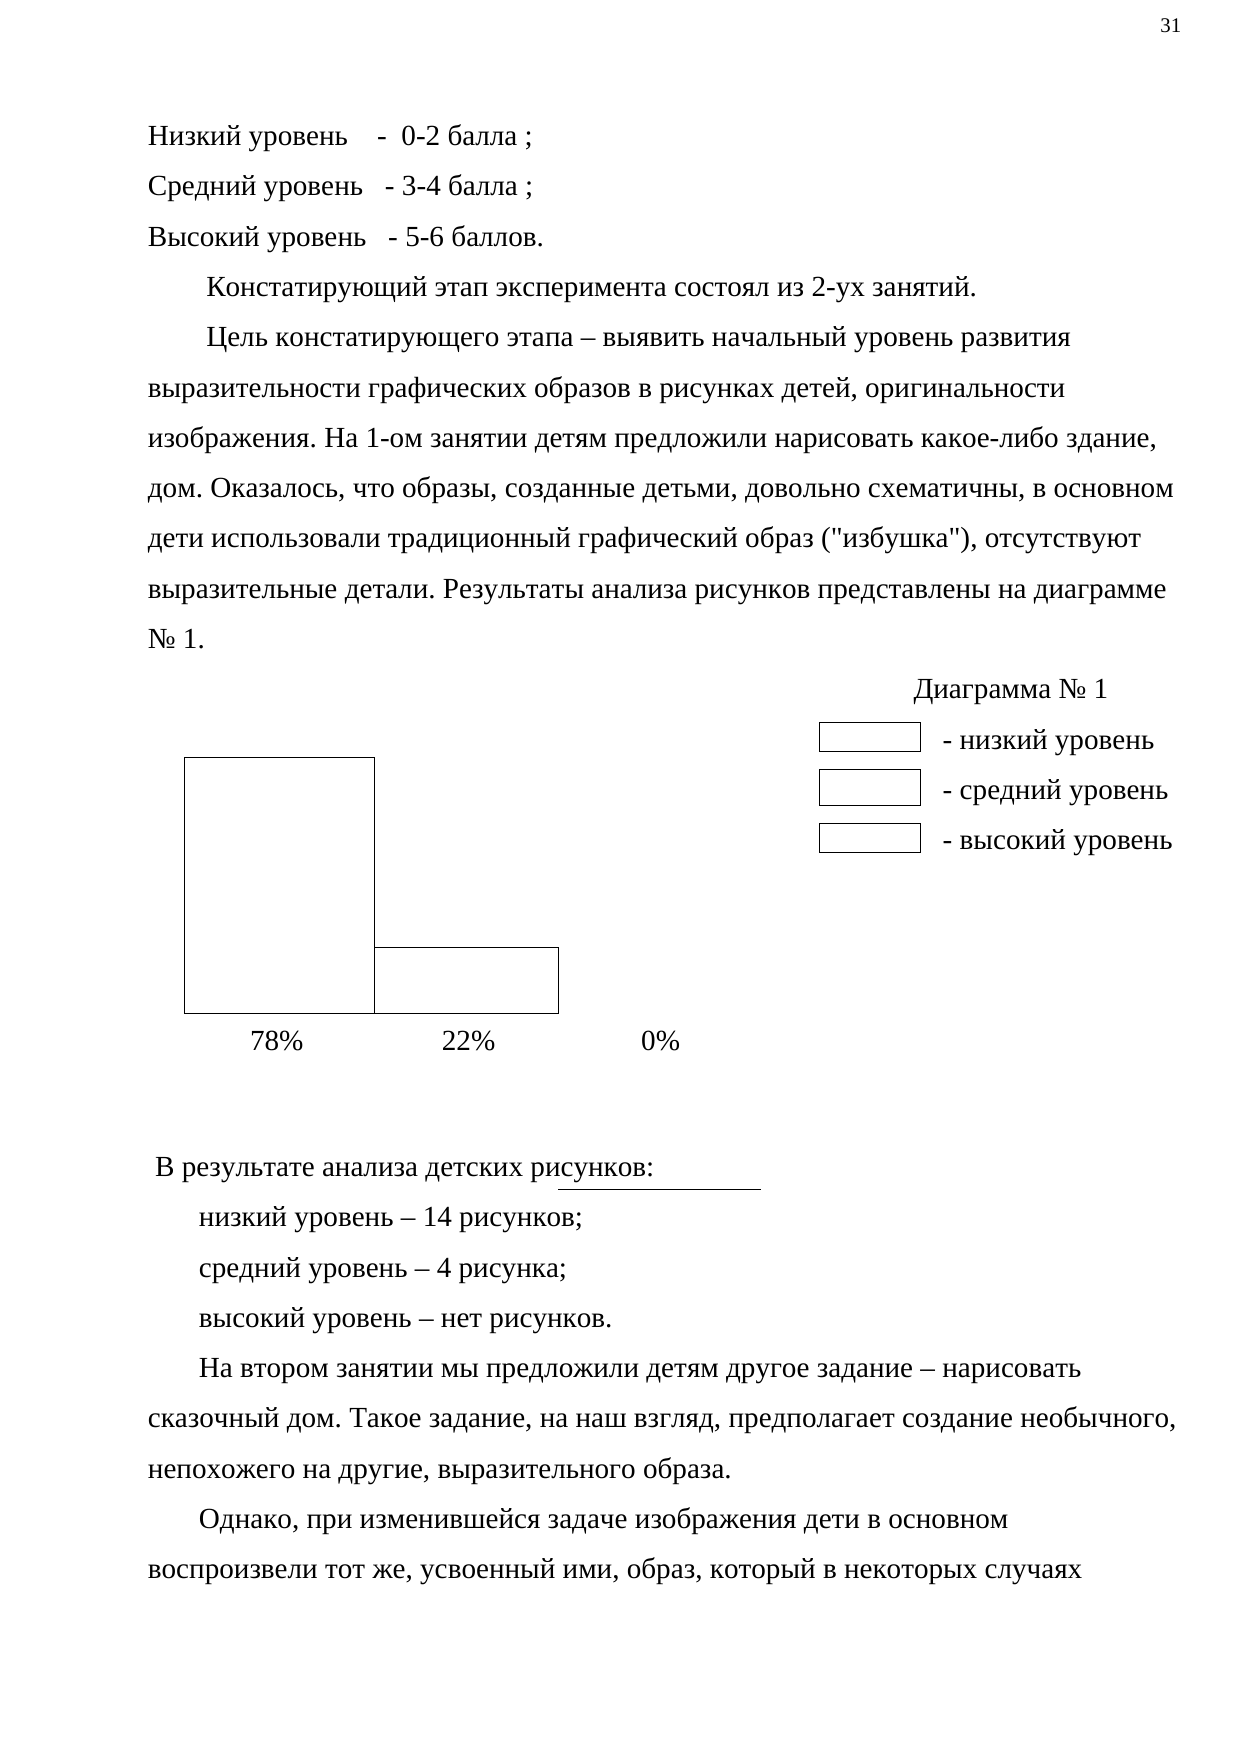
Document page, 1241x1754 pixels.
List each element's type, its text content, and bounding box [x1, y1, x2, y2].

text Низкий уровень - 0-2 балла ; Средний уровень - 3-4 балла ; Высокий уровень - 5-6 баллов. Констатирующий этап эксперимента состоял из 2-ух занятий. Цель констатирующего этапа – выявить начальный уровень развития выразительности графических образов в рисунках детей, оригинальности изображения. На 1-ом занятии детям предложили нарисовать какое-либо здание, дом. Оказалось, что образы, созданные детьми, довольно схематичны, в основном дети использовали традиционный графический образ ("избушка"), отсутствуют выразительные детали. Результаты анализа рисунков представлены на диаграмме № 1. Диаграмма № 1 - низкий уровень - средний уровень - высокий уровень [148, 118, 1181, 856]
text 78% 22% 0% [148, 973, 1181, 1107]
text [148, 1149, 1181, 1585]
